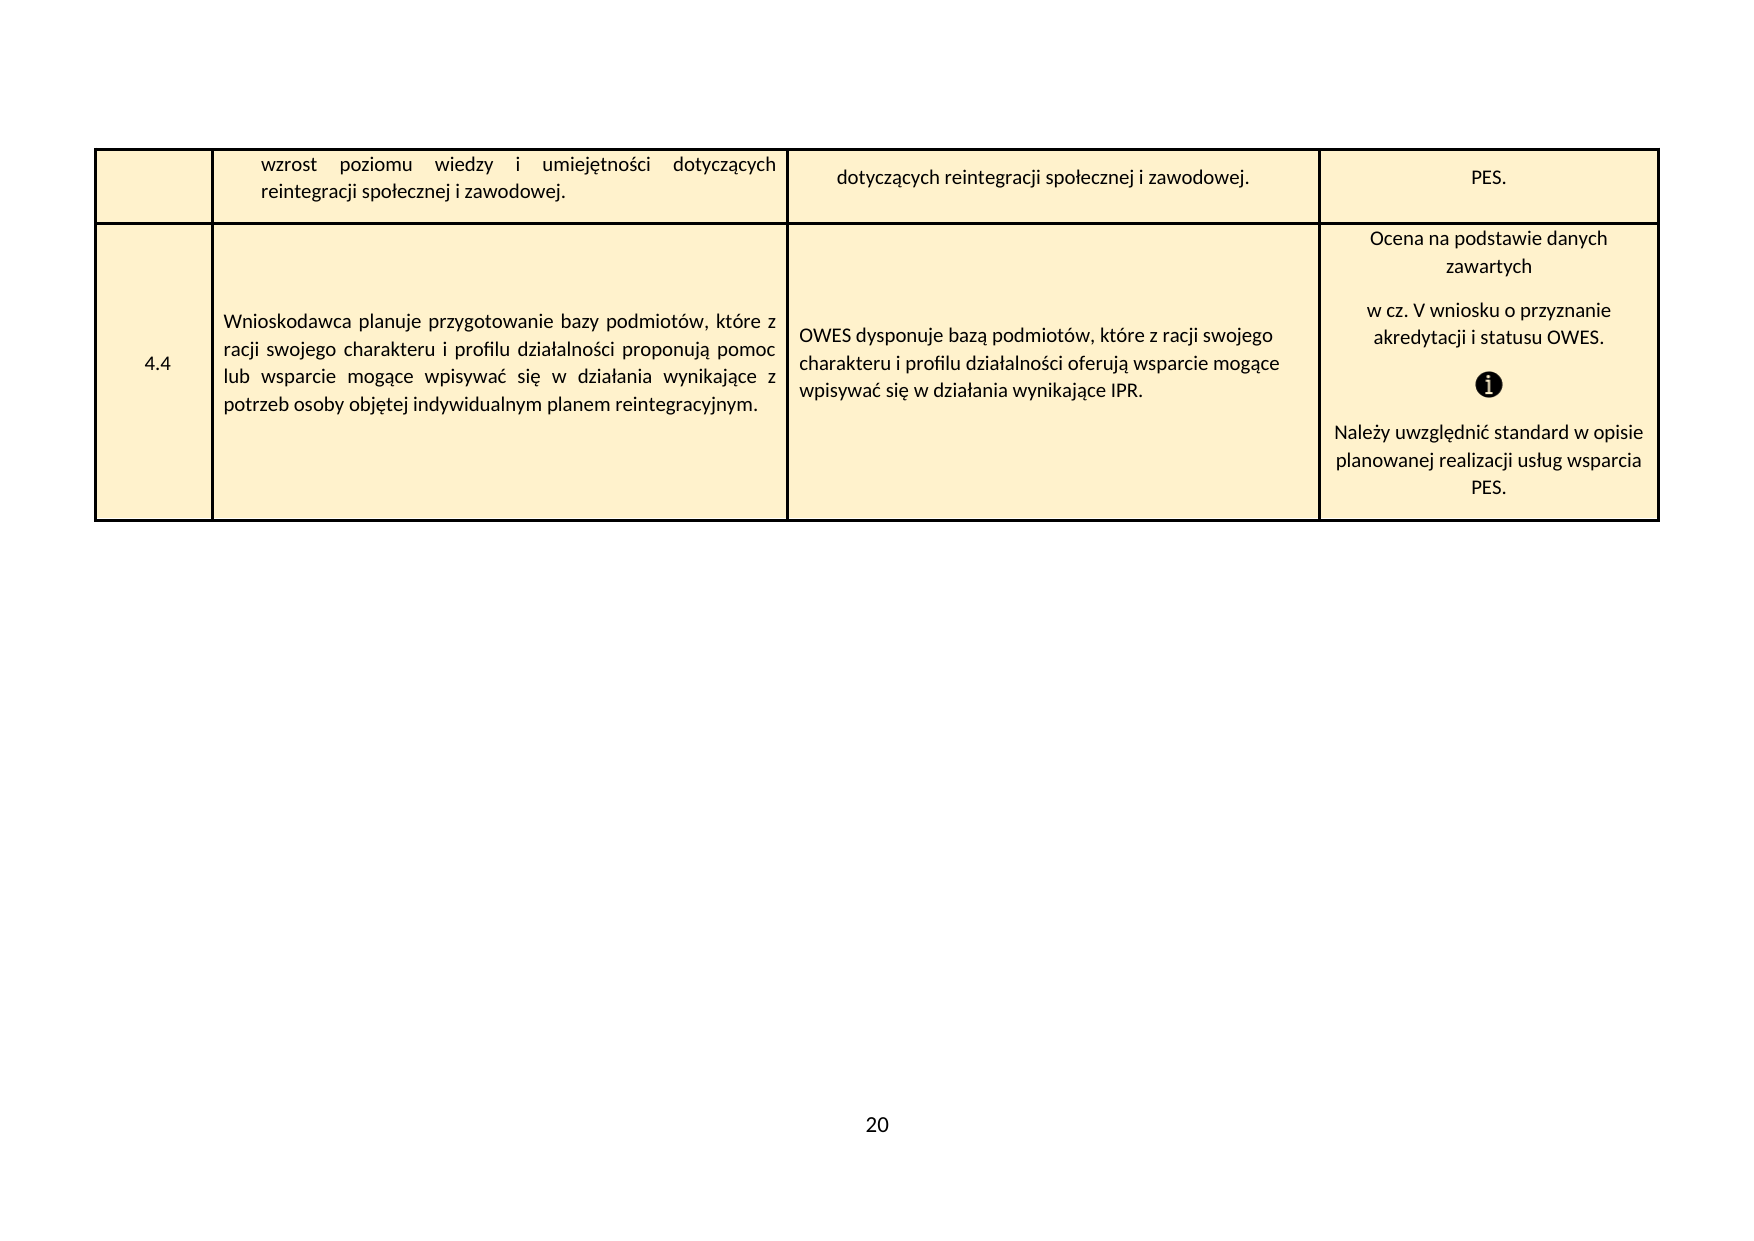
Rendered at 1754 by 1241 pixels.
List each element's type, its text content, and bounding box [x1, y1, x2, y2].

table_cell OWES dysponuje bazą podmiotów, które z racji swojego charakteru i profilu działalności oferują wsparcie mogące wpisywać się w działania wynikające IPR. [789, 225, 1318, 518]
table_cell 4.3 [97, 151, 211, 222]
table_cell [1321, 151, 1657, 222]
table_cell Wnioskodawca planuje przygotowanie bazy podmiotów, które z racji swojego charakteru i profilu działalności proponują pomoc lub wsparcie mogące wpisywać się w działania wynikające z potrzeb osoby objętej indywidualnym planem reintegracyjnym. [214, 225, 786, 518]
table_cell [789, 151, 1318, 222]
picture [1473, 369, 1506, 400]
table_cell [214, 151, 786, 222]
table_cell 4.4 [97, 225, 211, 518]
